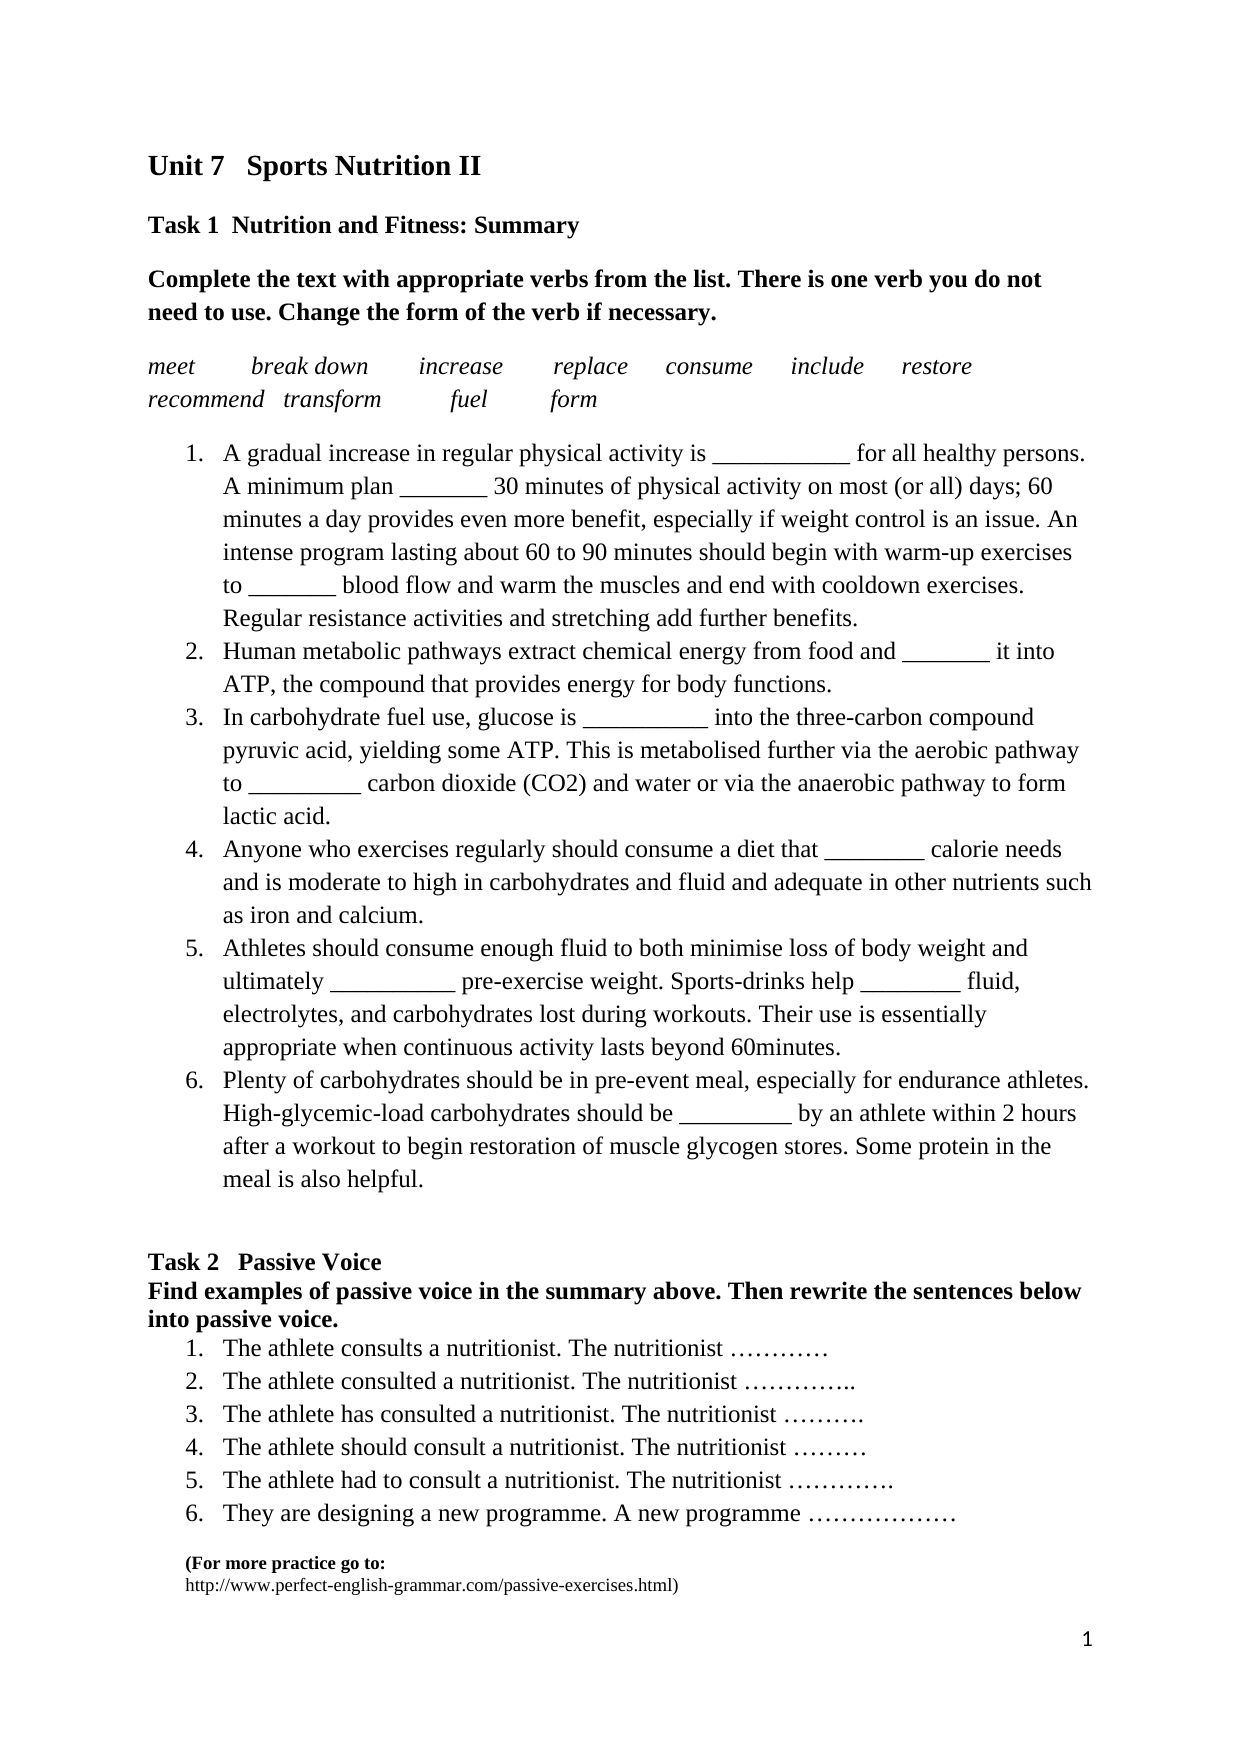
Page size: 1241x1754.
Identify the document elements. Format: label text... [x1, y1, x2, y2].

text http://www.perfect-english-grammar.com/passive-exercises.html) [148, 1574, 1093, 1595]
text Task 1 Nutrition and Fitness: Summary [148, 210, 1093, 239]
list A gradual increase in regular physical activity is ___________ for all healthy persons. A minimum plan _______ 30 minutes of physical activity on most (or all) days; 60 minutes a day provides even more benefit, especially if weight control is an issue. An intense program lasting about 60 to 90 minutes should begin with warm-up exercises to _______ blood flow and warm the muscles and end with cooldown exercises. Regular resistance activities and stretching add further benefits. [185, 438, 1093, 632]
list The athlete had to consult a nutritionist. The nutritionist …………. [185, 1465, 1093, 1494]
text meet break down increase replace consume include restore recommend transform fuel form [148, 351, 1093, 413]
list The athlete has consulted a nutritionist. The nutritionist ………. [185, 1399, 1093, 1428]
text Complete the text with appropriate verbs from the list. There is one verb you do not need to use. Change the form of the verb if necessary. [148, 264, 1093, 326]
list The athlete consults a nutritionist. The nutritionist ………… [185, 1333, 1093, 1362]
list In carbohydrate fuel use, glucose is __________ into the three-carbon compound pyruvic acid, yielding some ATP. This is metabolised further via the aerobic pathway to _________ carbon dioxide (CO2) and water or via the anaerobic pathway to form lactic acid. [185, 702, 1093, 830]
text Task 2 Passive Voice [148, 1247, 1093, 1276]
text (For more practice go to: [148, 1552, 1093, 1574]
text Find examples of passive voice in the summary above. Then rewrite the sentences below into passive voice. [148, 1276, 1093, 1333]
list Human metabolic pathways extract chemical energy from food and _______ it into ATP, the compound that provides energy for body functions. [185, 636, 1093, 698]
list The athlete consulted a nutritionist. The nutritionist ………….. [185, 1366, 1093, 1395]
list Anyone who exercises regularly should consume a diet that ________ calorie needs and is moderate to high in carbohydrates and fluid and adequate in other nutrients such as iron and calcium. [185, 834, 1093, 929]
list Plenty of carbohydrates should be in pre-event meal, especially for endurance athletes. High-glycemic-load carbohydrates should be _________ by an athlete within 2 hours after a workout to begin restoration of muscle glycogen stores. Some protein in the meal is also helpful. [185, 1065, 1093, 1193]
list Athletes should consume enough fluid to both minimise loss of body weight and ultimately __________ pre-exercise weight. Sports-drinks help ________ fluid, electrolytes, and carbohydrates lost during workouts. Their use is essentially appropriate when continuous activity lasts beyond 60minutes. [185, 933, 1093, 1061]
text Unit 7 Sports Nutrition II [148, 148, 1093, 181]
list They are designing a new programme. A new programme ……………… [185, 1498, 1093, 1527]
list The athlete should consult a nutritionist. The nutritionist ……… [185, 1432, 1093, 1461]
